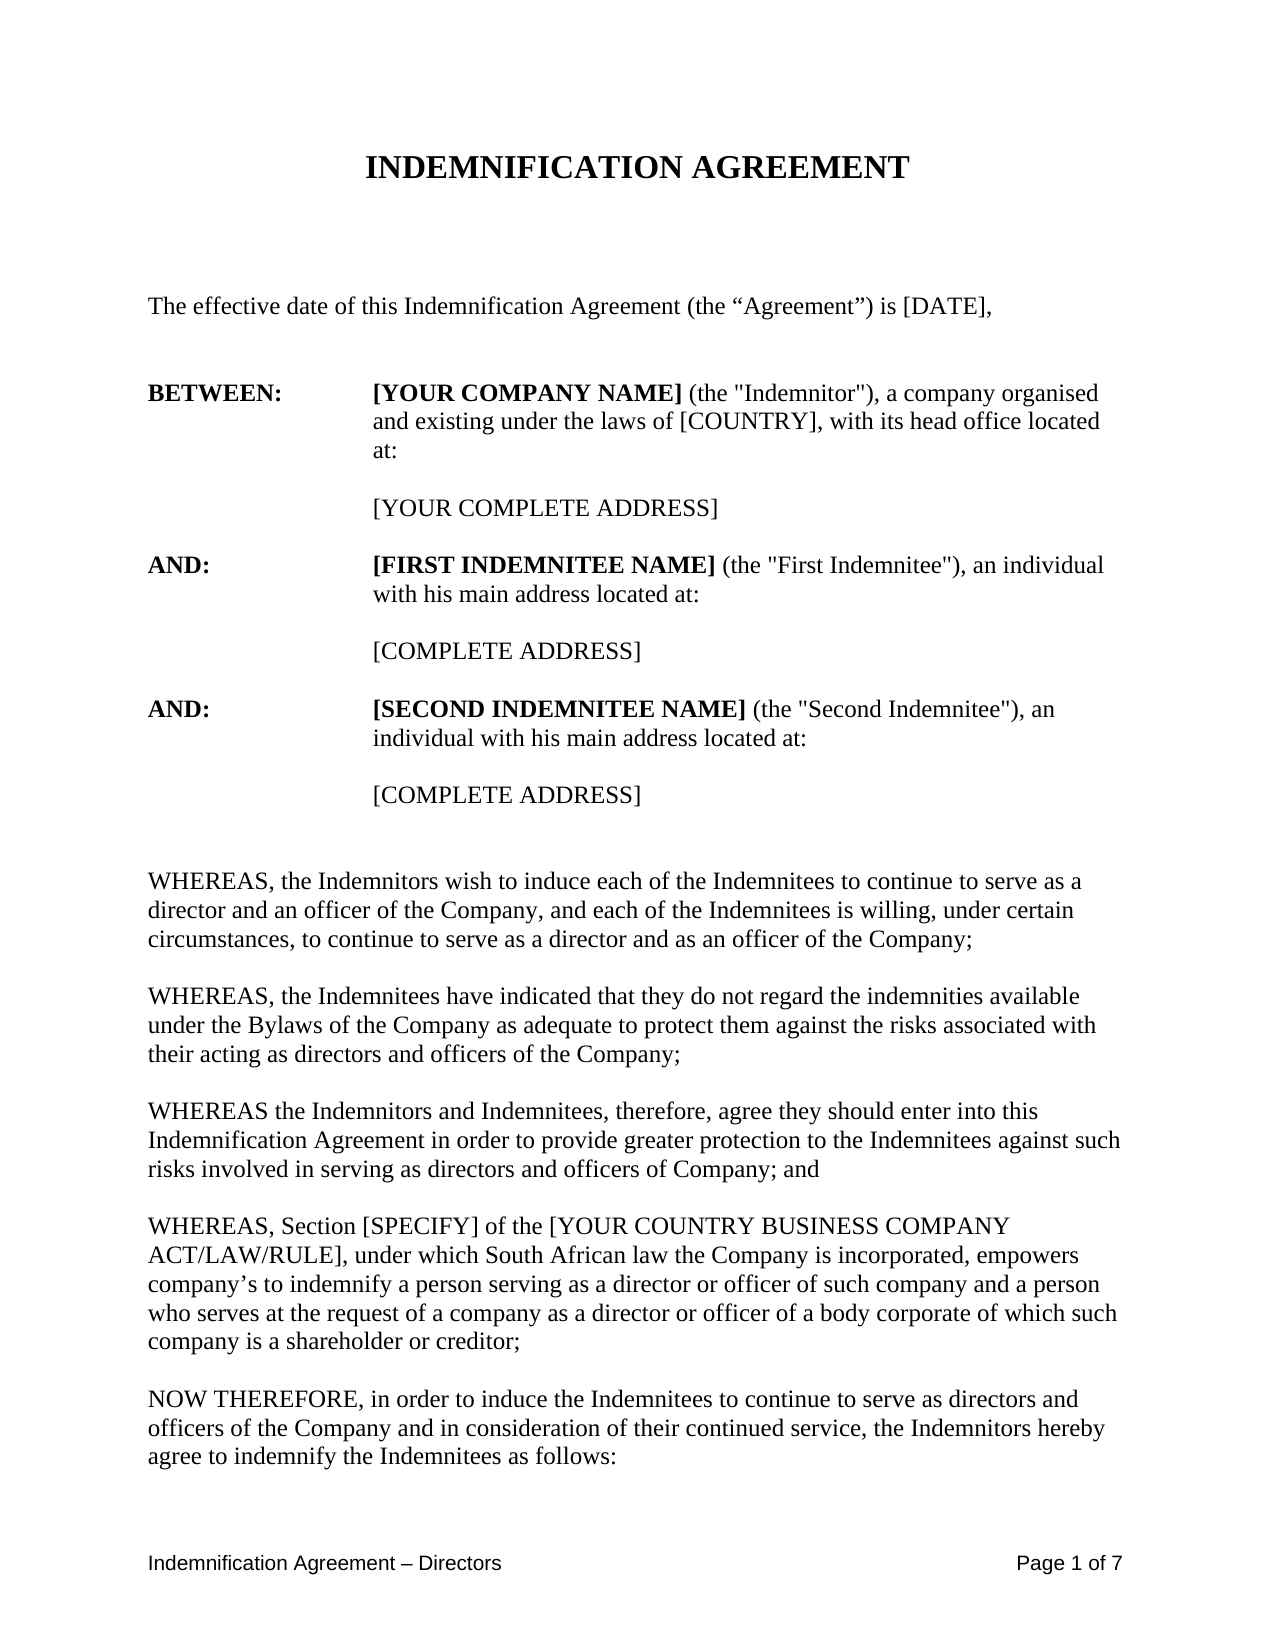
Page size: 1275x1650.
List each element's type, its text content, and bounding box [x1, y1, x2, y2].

text WHEREAS the Indemnitors and Indemnitees, therefore, agree they should enter into this Indemnification Agreement in order to provide greater protection to the Indemnitees against such risks involved in serving as directors and officers of Company; and [148, 1096, 1127, 1183]
text WHEREAS, the Indemnitors wish to induce each of the Indemnitees to continue to serve as a director and an officer of the Company, and each of the Indemnitees is willing, under certain circumstances, to continue to serve as a director and as an officer of the Company; [148, 866, 1127, 953]
text WHEREAS, Section [SPECIFY] of the [YOUR COUNTRY BUSINESS COMPANY ACT/LAW/RULE], under which South African law the Company is incorporated, empowers company’s to indemnify a person serving as a director or officer of such company and a person who serves at the request of a company as a director or officer of a body corporate of which such company is a shareholder or creditor; [148, 1211, 1127, 1355]
text WHEREAS, the Indemnitees have indicated that they do not regard the indemnities available under the Bylaws of the Company as adequate to protect them against the risks associated with their acting as directors and officers of the Company; [148, 981, 1127, 1068]
text AND: [SECOND INDEMNITEE NAME] (the "Second Indemnitee"), an individual with his main address located at: [148, 694, 1127, 751]
text NOW THEREFORE, in order to induce the Indemnitees to continue to serve as directors and officers of the Company and in consideration of their continued service, the Indemnitors hereby agree to indemnify the Indemnitees as follows: [148, 1384, 1127, 1470]
text The effective date of this Indemnification Agreement (the “Agreement”) is [DATE], [148, 291, 1127, 320]
text BETWEEN: [YOUR COMPANY NAME] (the "Indemnitor"), a company organised and existing under the laws of [COUNTRY], with its head office located at: [148, 378, 1127, 464]
title INDEMNIFICATION AGREEMENT [148, 148, 1127, 186]
text AND: [FIRST INDEMNITEE NAME] (the "First Indemnitee"), an individual with his main address located at: [148, 550, 1127, 608]
text [YOUR COMPLETE ADDRESS] [148, 493, 1127, 521]
text [COMPLETE ADDRESS] [148, 636, 1127, 665]
text [COMPLETE ADDRESS] [148, 780, 1127, 809]
